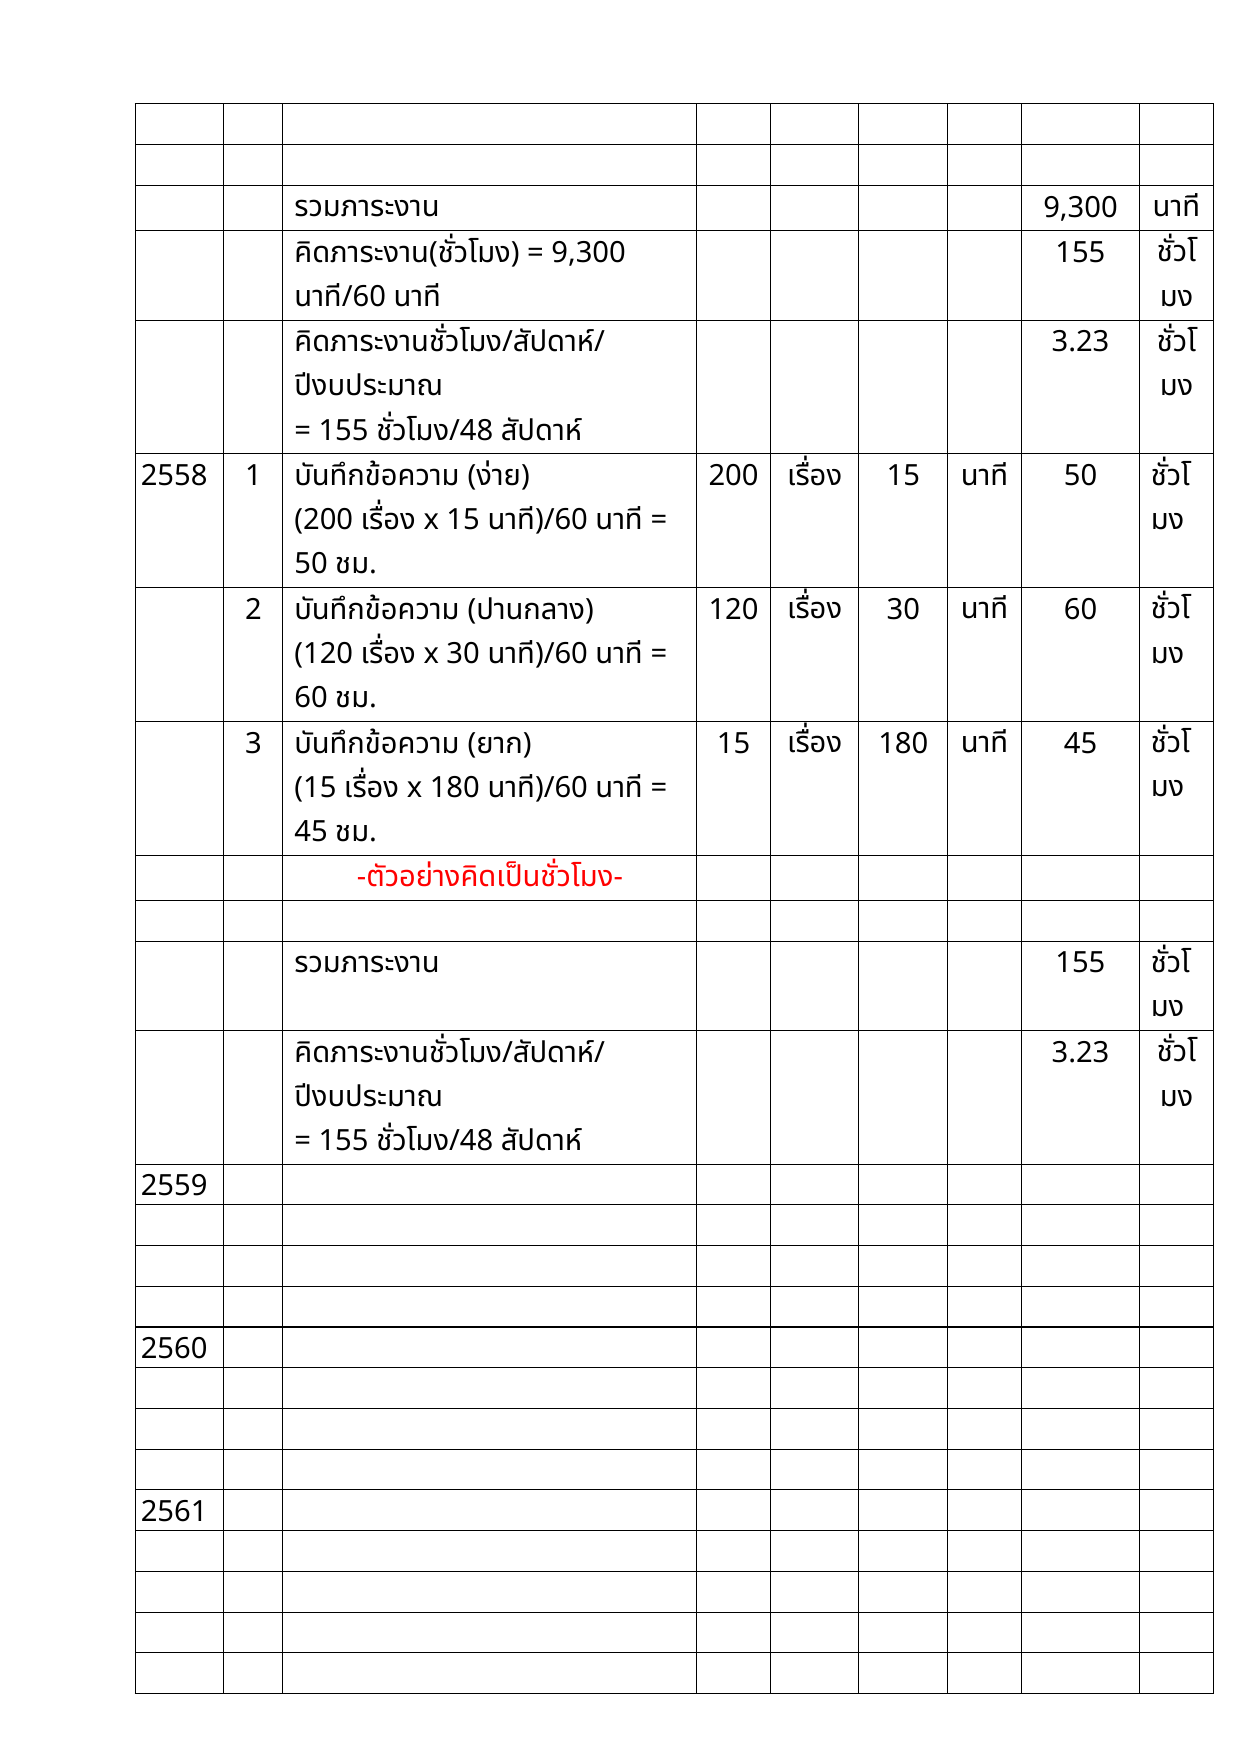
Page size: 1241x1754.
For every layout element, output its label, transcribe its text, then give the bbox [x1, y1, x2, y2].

table_cell [136, 1031, 223, 1163]
table_cell 3.23 [1022, 321, 1139, 453]
table_cell [1140, 1572, 1213, 1612]
table_cell [283, 1572, 696, 1612]
table_cell [948, 1165, 1021, 1204]
table_cell -ตัวอย่างคิดเป็นชั่วโมง- [283, 856, 696, 900]
table_cell [283, 901, 696, 941]
table_cell 2559 [136, 1165, 223, 1204]
table_cell [1022, 1653, 1139, 1693]
table_cell ชั่วโมง [1140, 454, 1213, 587]
table_cell [948, 1653, 1021, 1693]
table_cell [948, 1613, 1021, 1652]
table_cell [224, 1328, 282, 1367]
table_cell [1140, 856, 1213, 900]
table_cell [859, 1165, 947, 1204]
table_cell 200 [697, 454, 770, 587]
table_cell [224, 942, 282, 1030]
table_cell [136, 1205, 223, 1245]
table_cell นาที [948, 454, 1021, 587]
table_cell [224, 1165, 282, 1204]
table_cell [859, 1287, 947, 1326]
table_cell [136, 942, 223, 1030]
table_cell [283, 1490, 696, 1530]
table_cell [771, 942, 858, 1030]
table_cell 155 [1022, 942, 1139, 1030]
table_cell [136, 1287, 223, 1326]
table_cell [948, 1031, 1021, 1163]
table_cell ชั่วโมง [1140, 321, 1213, 453]
table_cell ชั่วโมง [1140, 942, 1213, 1030]
table_cell [859, 1328, 947, 1367]
table_cell 15 [859, 454, 947, 587]
table_cell ชั่วโมง [1140, 1031, 1213, 1163]
table_cell [859, 1572, 947, 1612]
table_cell [224, 1031, 282, 1163]
table_cell [771, 145, 858, 185]
table_cell [948, 1409, 1021, 1449]
table_cell [1140, 1205, 1213, 1245]
table_cell ชั่วโมง [1140, 588, 1213, 721]
table_cell [948, 1328, 1021, 1367]
table_cell บันทึกข้อความ (ยาก) (15 เรื่อง x 180 นาที)/60 นาที = 45 ชม. [283, 722, 696, 855]
table_cell [1140, 104, 1213, 144]
table_cell นาที [948, 588, 1021, 721]
table_cell 155 [1022, 231, 1139, 319]
table_cell [771, 1165, 858, 1204]
table_cell [697, 321, 770, 453]
table_cell [224, 1409, 282, 1449]
table_cell [859, 1409, 947, 1449]
table_cell [697, 1531, 770, 1571]
table_cell [859, 231, 947, 319]
table_cell [697, 104, 770, 144]
table_cell [771, 1613, 858, 1652]
table_cell [948, 1450, 1021, 1489]
table_cell [1140, 1531, 1213, 1571]
table_cell [697, 1368, 770, 1408]
table_cell [771, 1246, 858, 1286]
table_cell [1140, 1368, 1213, 1408]
table_cell [859, 901, 947, 941]
table_cell [1140, 1613, 1213, 1652]
table_cell [859, 1450, 947, 1489]
table_cell [136, 901, 223, 941]
table_cell [697, 1450, 770, 1489]
table_cell [283, 1409, 696, 1449]
table_cell [948, 1572, 1021, 1612]
table_cell [136, 1613, 223, 1652]
table_cell [224, 1246, 282, 1286]
table_cell [948, 231, 1021, 319]
table_cell [697, 145, 770, 185]
table_cell [771, 231, 858, 319]
table_cell คิดภาระงานชั่วโมง/สัปดาห์/ปีงบประมาณ = 155 ชั่วโมง/48 สัปดาห์ [283, 1031, 696, 1163]
table_cell [136, 856, 223, 900]
table_cell [1140, 1246, 1213, 1286]
table_cell [697, 856, 770, 900]
table_cell [1140, 145, 1213, 185]
table_cell [697, 942, 770, 1030]
table_cell [771, 186, 858, 230]
table_cell [697, 1287, 770, 1326]
table_cell [224, 1205, 282, 1245]
table_cell [859, 186, 947, 230]
table_cell 60 [1022, 588, 1139, 721]
table_cell [1022, 1613, 1139, 1652]
table_cell ชั่วโมง [1140, 231, 1213, 319]
table_cell [948, 1368, 1021, 1408]
table_cell รวมภาระงาน [283, 186, 696, 230]
table_cell [283, 1165, 696, 1204]
table_cell [1022, 1368, 1139, 1408]
table_cell [859, 1653, 947, 1693]
table_cell [771, 1531, 858, 1571]
table_cell [224, 1450, 282, 1489]
table_cell [1022, 1450, 1139, 1489]
table_cell [1022, 901, 1139, 941]
table_cell [859, 856, 947, 900]
table_cell [948, 104, 1021, 144]
table_cell [136, 1450, 223, 1489]
table_cell [136, 321, 223, 453]
table_cell [697, 1165, 770, 1204]
table_cell 2560 [136, 1328, 223, 1367]
table_cell [1022, 1246, 1139, 1286]
table_cell [224, 1653, 282, 1693]
table_cell เรื่อง [771, 722, 858, 855]
table_cell [136, 1368, 223, 1408]
table_cell [1140, 1328, 1213, 1367]
table_cell 50 [1022, 454, 1139, 587]
table_cell [224, 321, 282, 453]
table_cell [283, 1531, 696, 1571]
table_cell [1140, 1653, 1213, 1693]
table_cell [1022, 1205, 1139, 1245]
table_cell [224, 104, 282, 144]
table_cell 2 [224, 588, 282, 721]
table_cell [948, 901, 1021, 941]
table_cell [771, 1328, 858, 1367]
table_cell [283, 1287, 696, 1326]
table_cell [771, 1031, 858, 1163]
table_cell [859, 1613, 947, 1652]
table_cell บันทึกข้อความ (ปานกลาง) (120 เรื่อง x 30 นาที)/60 นาที = 60 ชม. [283, 588, 696, 721]
table_cell [859, 1205, 947, 1245]
table_cell [771, 901, 858, 941]
table_cell [948, 856, 1021, 900]
table_cell [859, 1031, 947, 1163]
table_cell [697, 1246, 770, 1286]
table_cell [283, 145, 696, 185]
table_cell [697, 1205, 770, 1245]
table_cell 3 [224, 722, 282, 855]
table_cell [136, 186, 223, 230]
table_cell [224, 1368, 282, 1408]
table_cell [224, 856, 282, 900]
table_cell [224, 145, 282, 185]
table_cell [1140, 901, 1213, 941]
table_cell [1022, 1165, 1139, 1204]
table_cell [697, 1409, 770, 1449]
table_cell [283, 1368, 696, 1408]
table_cell [859, 1368, 947, 1408]
table_cell [136, 1246, 223, 1286]
table_cell 45 [1022, 722, 1139, 855]
table_cell [283, 1205, 696, 1245]
table_cell [697, 1572, 770, 1612]
table_cell [697, 1653, 770, 1693]
table_cell คิดภาระงาน(ชั่วโมง) = 9,300 นาที/60 นาที [283, 231, 696, 319]
table_cell [948, 321, 1021, 453]
table_cell [1022, 1531, 1139, 1571]
table_cell [283, 1450, 696, 1489]
table_cell เรื่อง [771, 454, 858, 587]
table_cell [859, 145, 947, 185]
table_cell [136, 1531, 223, 1571]
table_cell 180 [859, 722, 947, 855]
table_cell 9,300 [1022, 186, 1139, 230]
table_cell [697, 1490, 770, 1530]
table_cell [1022, 1328, 1139, 1367]
table_cell [697, 186, 770, 230]
table_cell [1140, 1409, 1213, 1449]
table_cell [697, 1328, 770, 1367]
table_cell 15 [697, 722, 770, 855]
table_cell [136, 104, 223, 144]
table_cell [136, 1653, 223, 1693]
table_cell [697, 1031, 770, 1163]
table_cell 1 [224, 454, 282, 587]
table_cell [224, 1287, 282, 1326]
table_cell [136, 145, 223, 185]
table_cell [948, 145, 1021, 185]
table_cell [136, 588, 223, 721]
table_cell [771, 856, 858, 900]
table_cell [859, 1531, 947, 1571]
table_cell [283, 1613, 696, 1652]
table_cell [771, 1409, 858, 1449]
table_cell [1022, 856, 1139, 900]
table_cell [859, 321, 947, 453]
table_cell [948, 1287, 1021, 1326]
table_cell [771, 1450, 858, 1489]
table_cell [771, 1490, 858, 1530]
table_cell [136, 1409, 223, 1449]
table_cell [136, 722, 223, 855]
table_cell [771, 1572, 858, 1612]
table_cell [283, 1328, 696, 1367]
table_cell [283, 104, 696, 144]
table_cell [1140, 1450, 1213, 1489]
table_cell [224, 901, 282, 941]
table_cell นาที [948, 722, 1021, 855]
table_cell [771, 321, 858, 453]
table_cell [859, 104, 947, 144]
table_cell 2561 [136, 1490, 223, 1530]
table_cell [224, 1531, 282, 1571]
table_cell ชั่วโมง [1140, 722, 1213, 855]
table_cell [1022, 1409, 1139, 1449]
table_cell 3.23 [1022, 1031, 1139, 1163]
table_cell [224, 186, 282, 230]
table_cell [1022, 1287, 1139, 1326]
table_cell [1140, 1490, 1213, 1530]
table_cell [1022, 104, 1139, 144]
table_cell [1022, 1572, 1139, 1612]
table_cell [283, 1653, 696, 1693]
table_cell [859, 942, 947, 1030]
table_cell [771, 1287, 858, 1326]
table_cell 30 [859, 588, 947, 721]
table_cell บันทึกข้อความ (ง่าย) (200 เรื่อง x 15 นาที)/60 นาที = 50 ชม. [283, 454, 696, 587]
table_cell คิดภาระงานชั่วโมง/สัปดาห์/ปีงบประมาณ = 155 ชั่วโมง/48 สัปดาห์ [283, 321, 696, 453]
table_cell เรื่อง [771, 588, 858, 721]
table_cell 2558 [136, 454, 223, 587]
table_cell [224, 1613, 282, 1652]
table_cell [948, 1205, 1021, 1245]
table_cell [224, 1490, 282, 1530]
table_cell [136, 231, 223, 319]
table_cell [948, 1531, 1021, 1571]
table_cell [948, 942, 1021, 1030]
table_cell [771, 1205, 858, 1245]
table_cell [859, 1490, 947, 1530]
table_cell [697, 1613, 770, 1652]
table_cell [1140, 1165, 1213, 1204]
table_cell [224, 231, 282, 319]
table_cell [1140, 1287, 1213, 1326]
table_cell รวมภาระงาน [283, 942, 696, 1030]
table_cell [697, 231, 770, 319]
table_cell [948, 1246, 1021, 1286]
table_cell [283, 1246, 696, 1286]
table_cell [859, 1246, 947, 1286]
table_cell [136, 1572, 223, 1612]
table_cell [1022, 145, 1139, 185]
table_cell [771, 1653, 858, 1693]
table_cell [948, 1490, 1021, 1530]
table_cell 120 [697, 588, 770, 721]
table_cell [1022, 1490, 1139, 1530]
table_cell [771, 1368, 858, 1408]
table_cell [771, 104, 858, 144]
table_cell [224, 1572, 282, 1612]
table_cell [697, 901, 770, 941]
table_cell [948, 186, 1021, 230]
table_cell นาที [1140, 186, 1213, 230]
